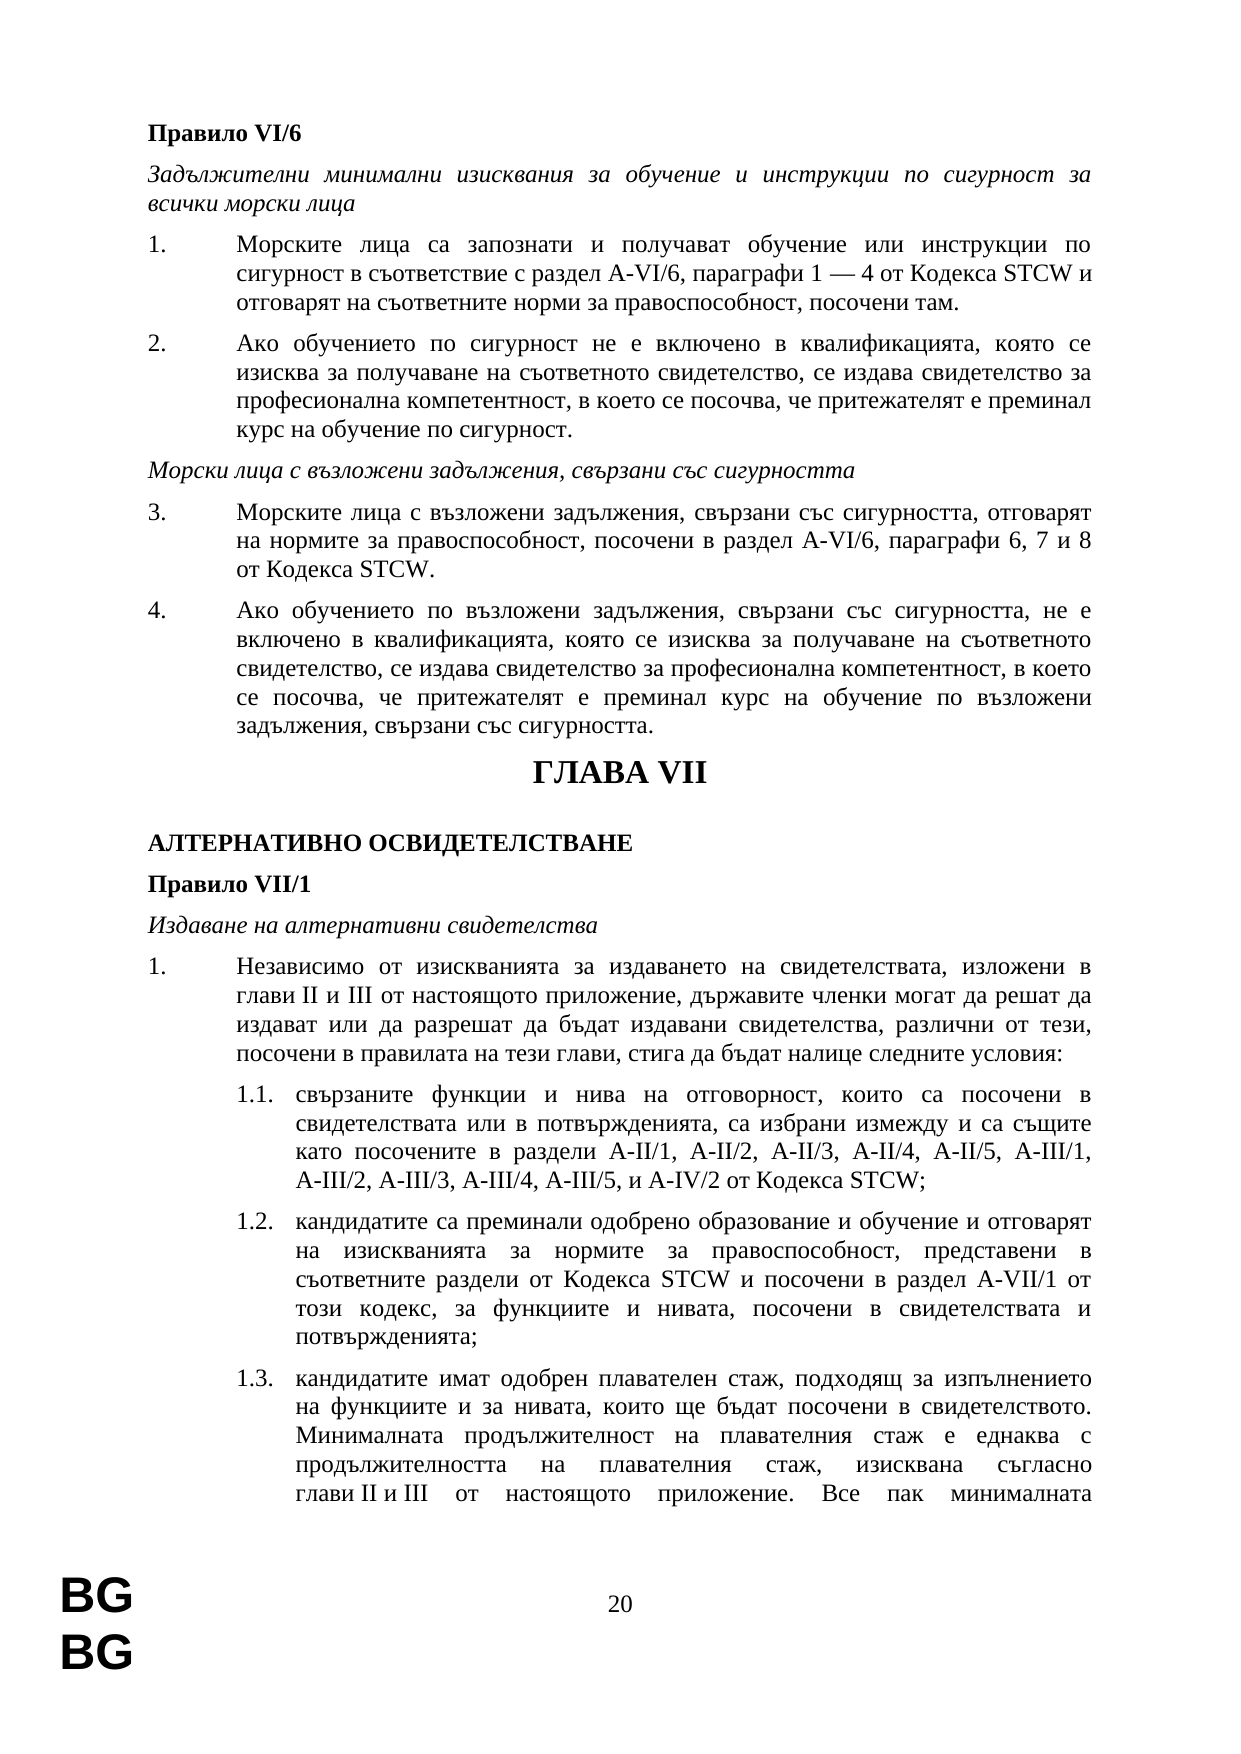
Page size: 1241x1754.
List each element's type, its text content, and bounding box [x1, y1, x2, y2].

text 1. Морските лица са запознати и получават обучение или инструкции по сигурност в съответствие с раздел А-VI/6, параграфи 1 — 4 от Кодекса STCW и отговарят на съответните норми за правоспособност, посочени там. [148, 229, 1092, 316]
text 1.2. кандидатите са преминали одобрено образование и обучение и отговарят на изискванията за нормите за правоспособност, представени в съответните раздели от Кодекса STCW и посочени в раздел А-VII/1 от този кодекс, за функциите и нивата, посочени в свидетелствата и потвържденията; [236, 1206, 1092, 1350]
text 2. Ако обучението по сигурност не е включено в квалификацията, която се изисква за получаване на съответното свидетелство, се издава свидетелство за професионална компетентност, в което се посочва, че притежателят е преминал курс на обучение по сигурност. [148, 328, 1092, 443]
text 4. Ако обучението по възложени задължения, свързани със сигурността, не е включено в квалификацията, която се изисква за получаване на съответното свидетелство, се издава свидетелство за професионална компетентност, в което се посочва, че притежателят е преминал курс на обучение по възложени задължения, свързани със сигурността. [148, 596, 1092, 739]
subtitle АЛТЕРНАТИВНО ОСВИДЕТЕЛСТВАНЕ [148, 828, 1092, 856]
subtitle Правило VI/6 [148, 118, 1092, 147]
text 3. Морските лица с възложени задължения, свързани със сигурността, отговарят на нормите за правоспособност, посочени в раздел A-VI/6, параграфи 6, 7 и 8 от Кодекса STCW. [148, 497, 1092, 583]
text 1.1. свързаните функции и нива на отговорност, които са посочени в свидетелствата или в потвържденията, са избрани измежду и са същите като посочените в раздели A-II/1, A-II/2, A-II/3, A-II/4, A-II/5, A-III/1, A-III/2, A-III/3, A-III/4, A-III/5, и A-IV/2 от Кодекса STCW; [236, 1079, 1092, 1194]
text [236, 1363, 1092, 1506]
subtitle Правило VII/1 [148, 869, 1092, 898]
text 1. Независимо от изискванията за издаването на свидетелствата, изложени в глави II и III от настоящото приложение, държавите членки могат да решат да издават или да разрешат да бъдат издавани свидетелства, различни от тези, посочени в правилата на тези глави, стига да бъдат налице следните условия: [148, 951, 1092, 1066]
text Задължителни минимални изисквания за обучение и инструкции по сигурност за всички морски лица [148, 159, 1092, 217]
title ГЛАВА VII [148, 752, 1092, 790]
subtitle Издаване на алтернативни свидетелства [148, 910, 1092, 939]
subtitle Морски лица с възложени задължения, свързани със сигурността [148, 456, 1092, 484]
